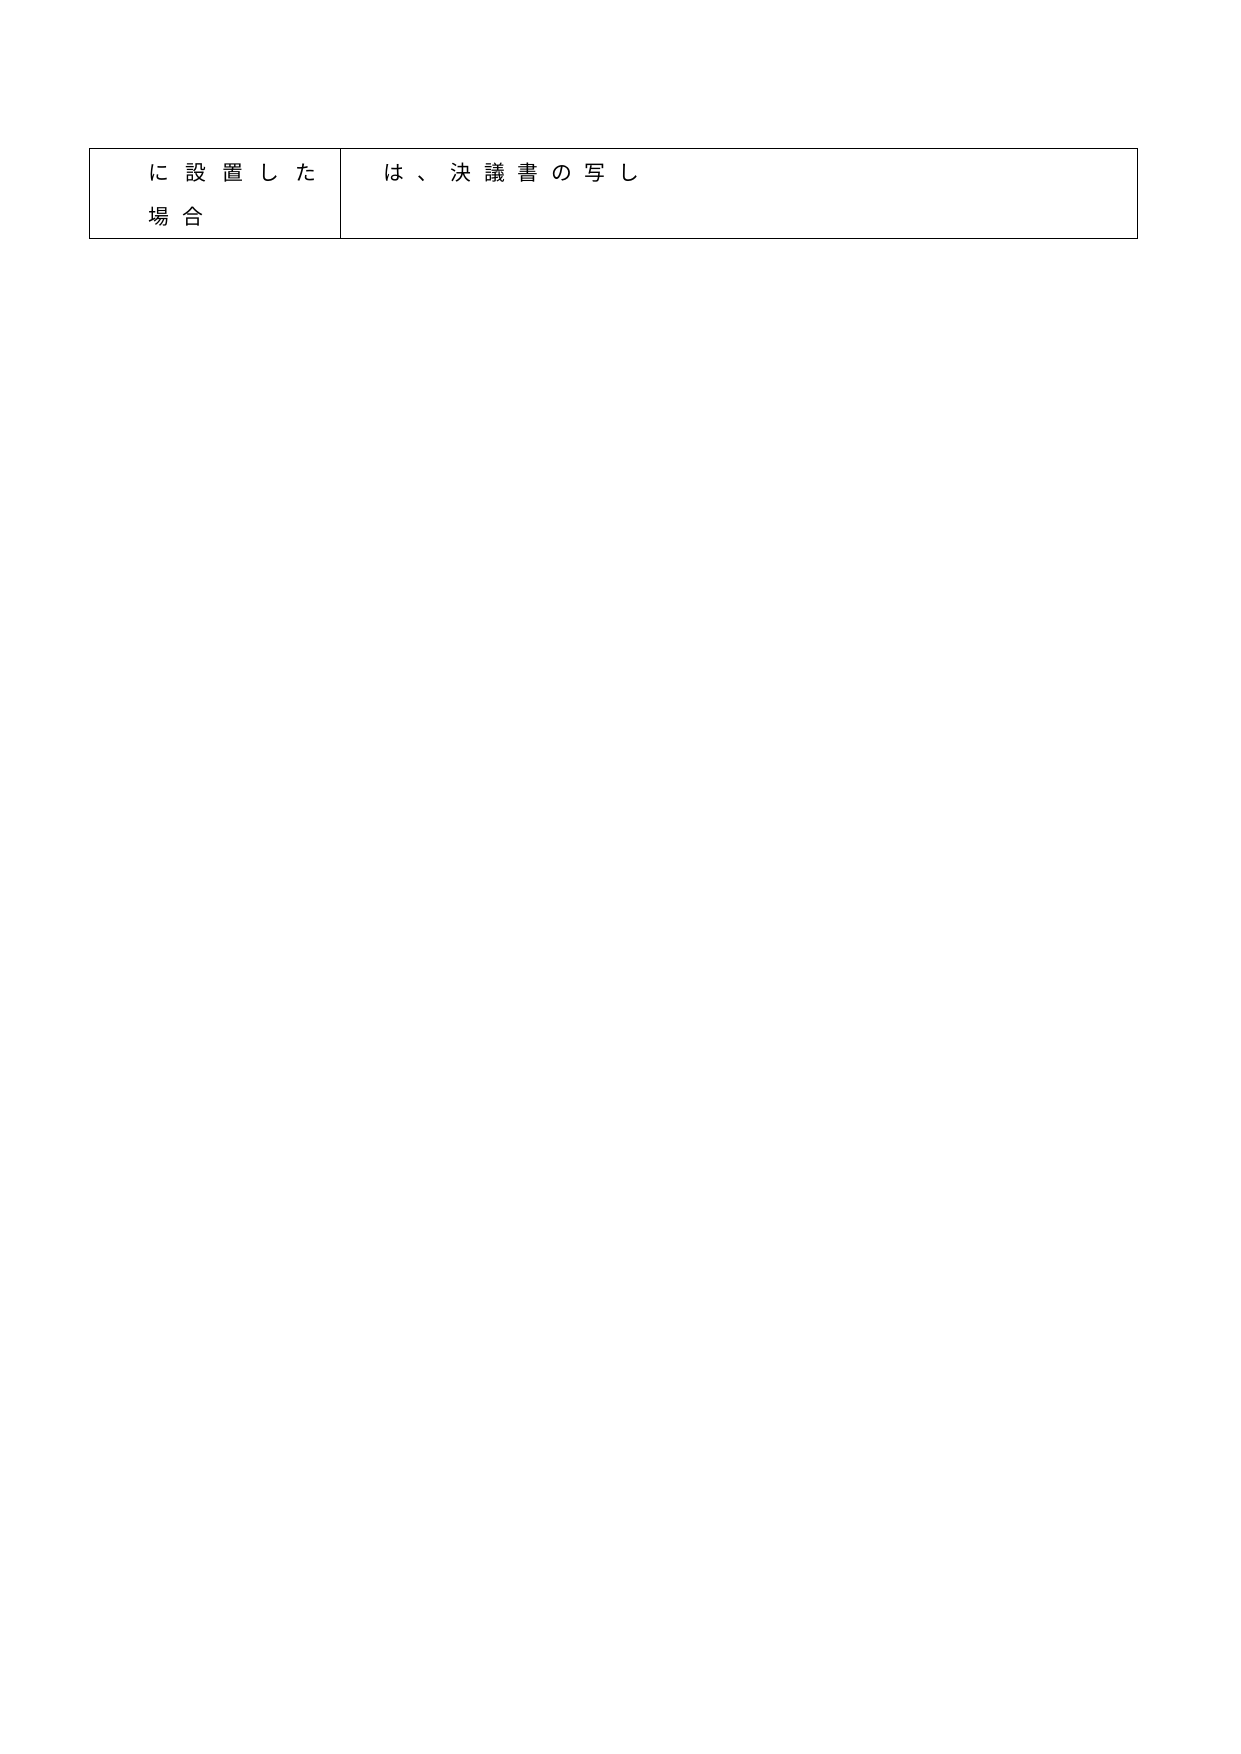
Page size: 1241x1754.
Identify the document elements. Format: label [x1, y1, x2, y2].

table_cell [90, 149, 340, 238]
table_cell [341, 149, 1137, 238]
